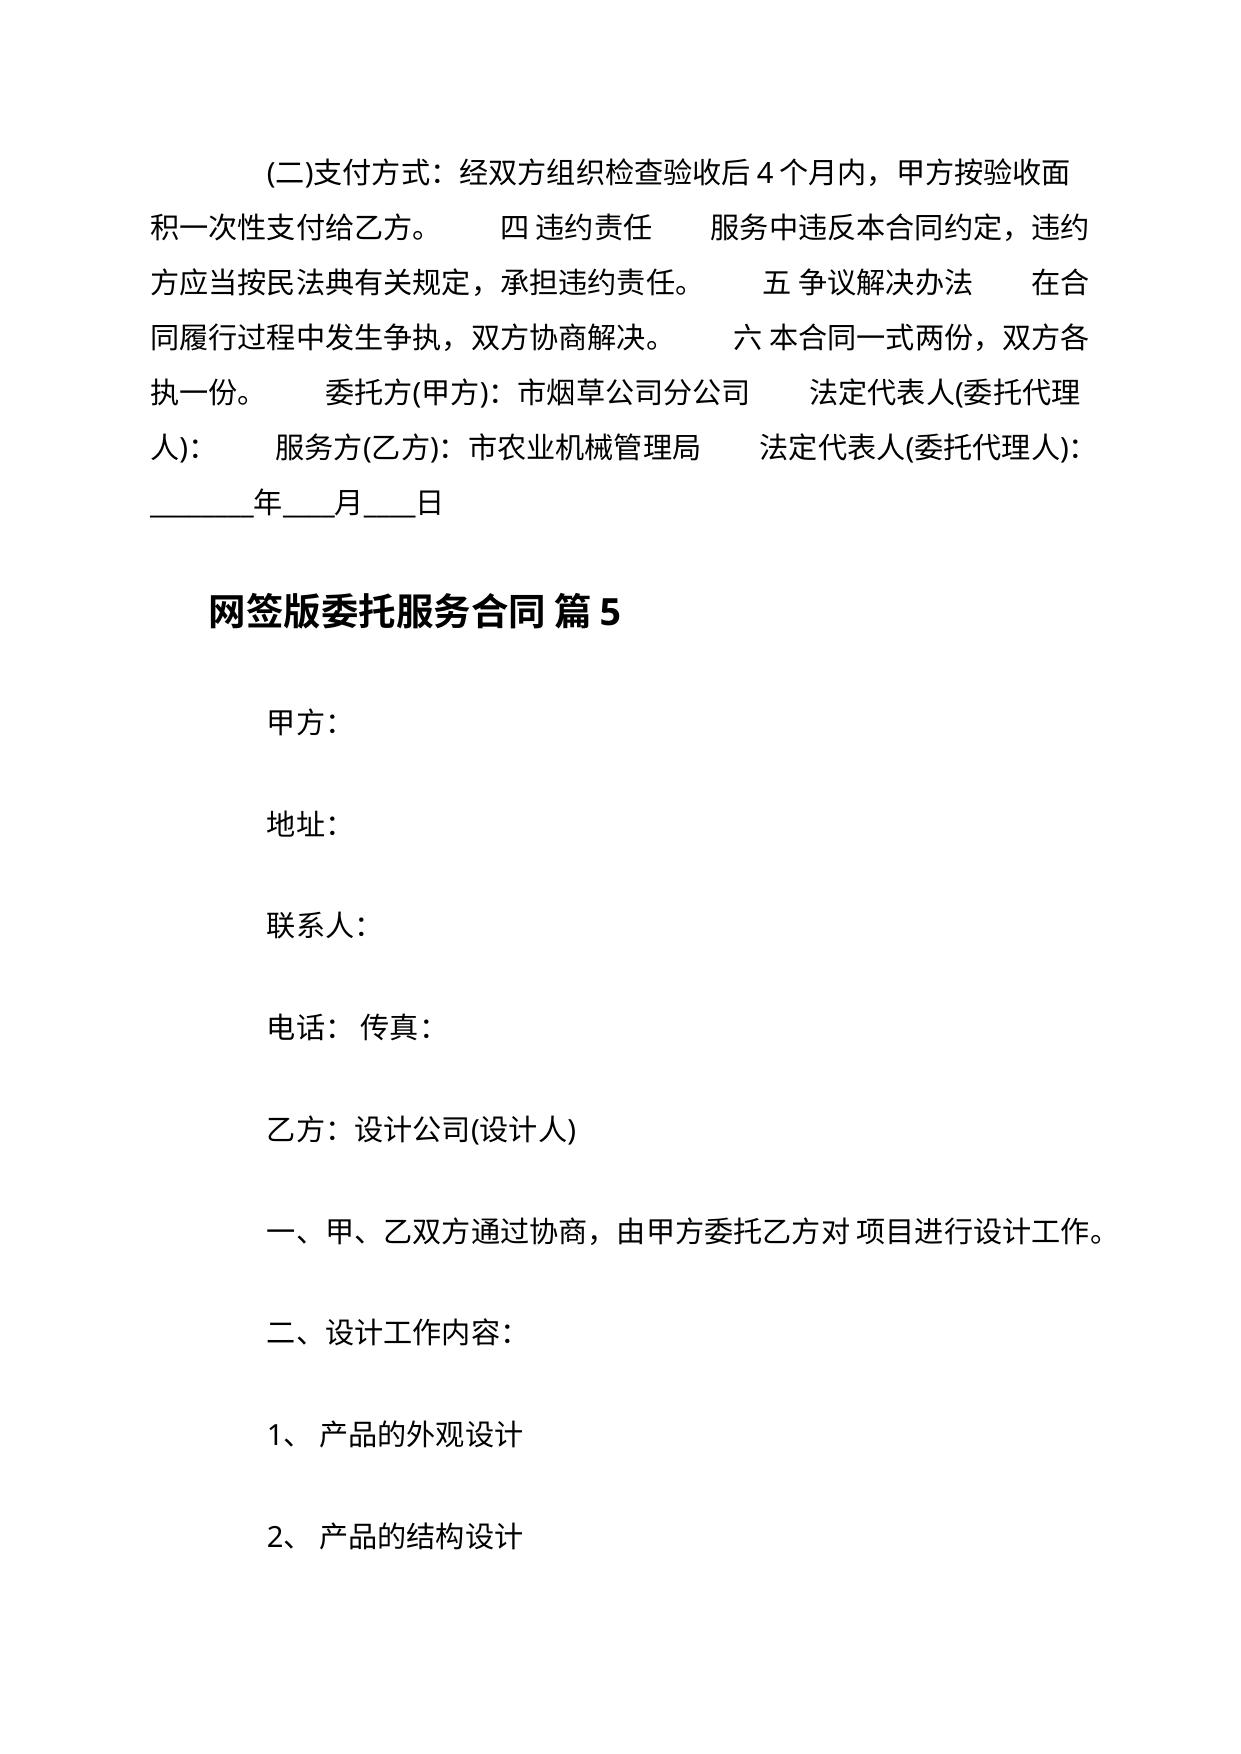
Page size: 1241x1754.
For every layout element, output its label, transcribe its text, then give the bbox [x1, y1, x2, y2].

text 二、设计工作内容： [150, 1310, 1090, 1352]
text 乙方：设计公司(设计人) [150, 1106, 1090, 1149]
text 电话： 传真： [150, 1004, 1090, 1047]
text 网签版委托服务合同 篇5 [150, 582, 1090, 636]
text 1、 产品的外观设计 [150, 1412, 1090, 1454]
text (二)支付方式：经双方组织检查验收后4个月内，甲方按验收面积一次性支付给乙方。 四 违约责任 服务中违反本合同约定，违约方应当按民法典有关规定，承担违约责任。 五 争议解决办法 在合同履行过程中发生争执，双方协商解决。 六 本合同一式两份，双方各执一份。 委托方(甲方)：市烟草公司分公司 法定代表人(委托代理人)： 服务方(乙方)：市农业机械管理局 法定代表人(委托代理人)：________年____月____日 [150, 150, 1090, 522]
text 2、 产品的结构设计 [150, 1514, 1090, 1556]
text 一、甲、乙双方通过协商，由甲方委托乙方对 项目进行设计工作。 [150, 1208, 1090, 1251]
text 地址： [150, 801, 1090, 843]
text 甲方： [150, 699, 1090, 742]
text 联系人： [150, 903, 1090, 945]
